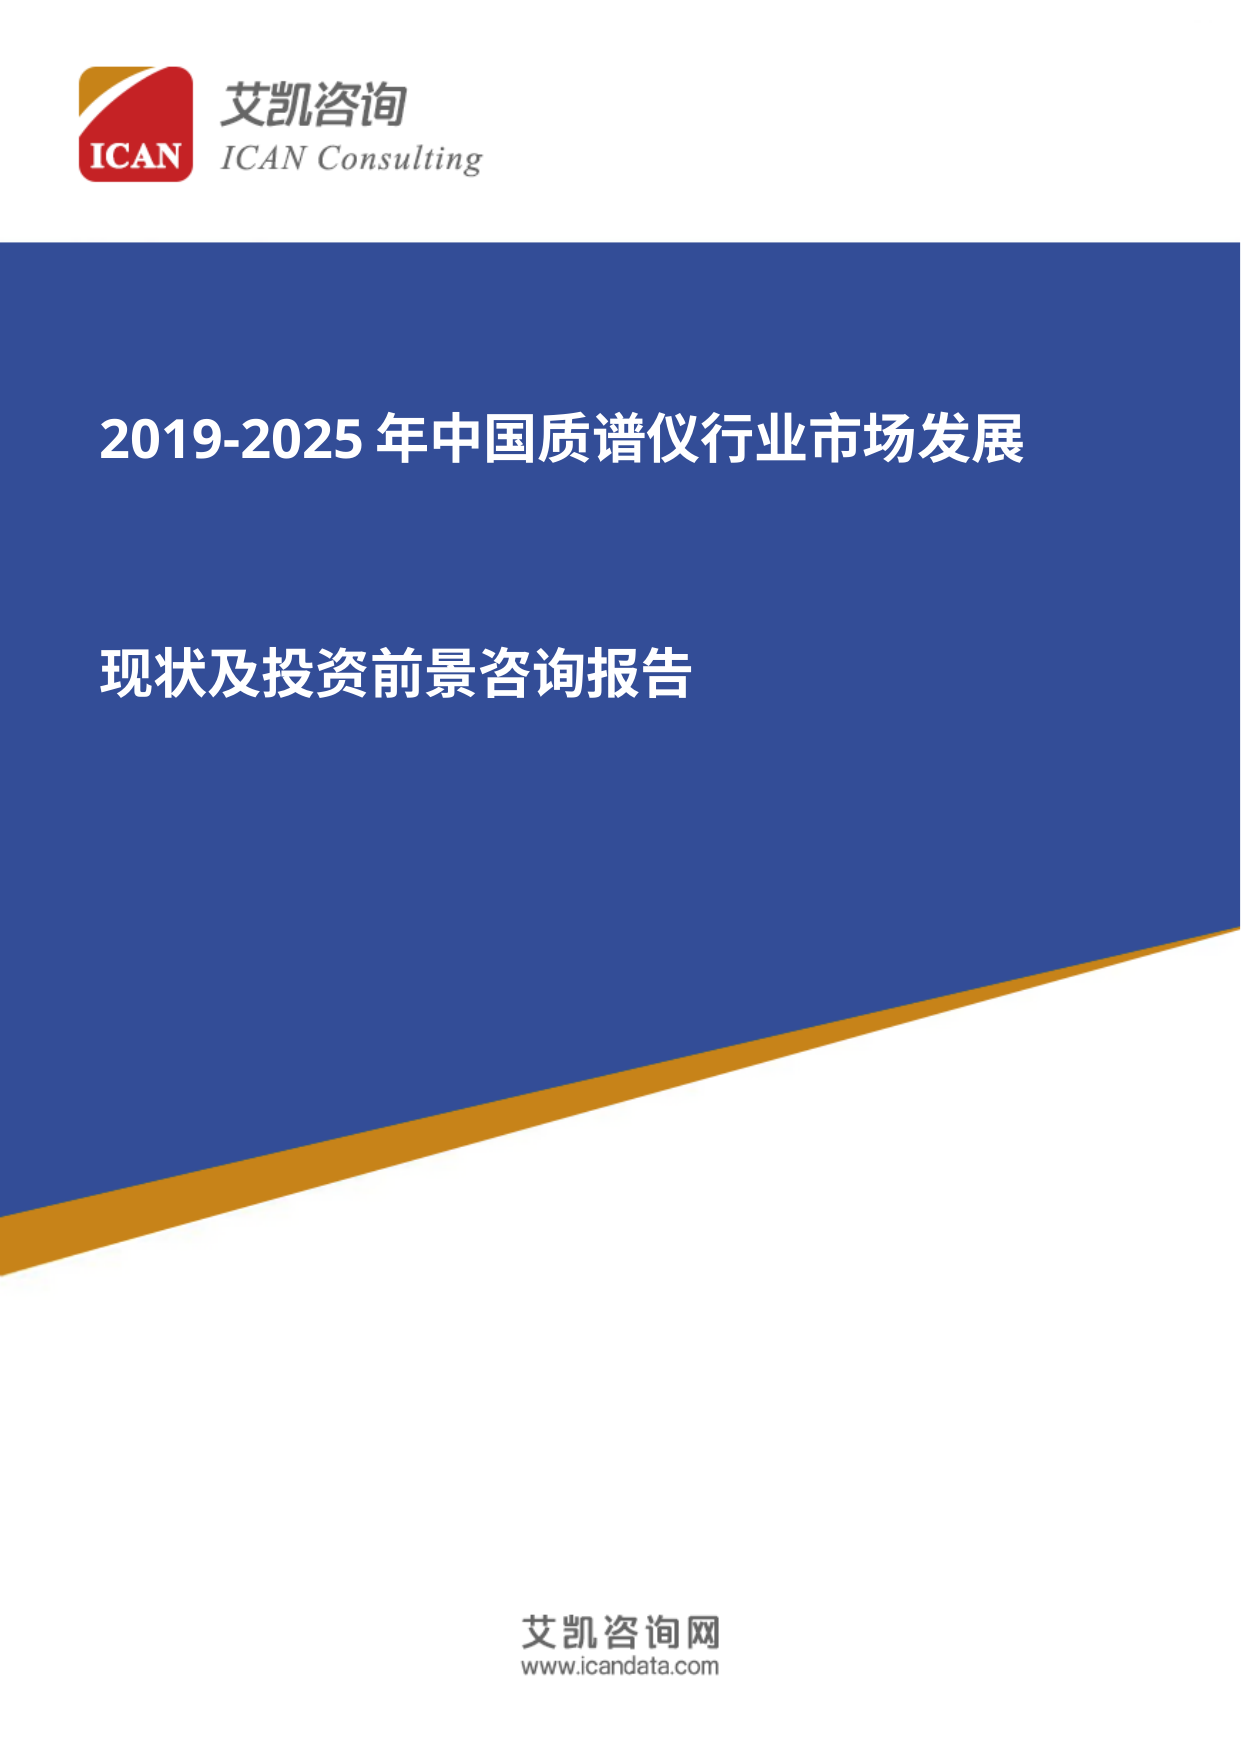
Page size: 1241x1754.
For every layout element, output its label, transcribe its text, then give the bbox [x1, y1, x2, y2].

subtitle 2019-2025年中国质谱仪行业市场发展现状及投资前景咨询报告 [99, 386, 1053, 718]
picture [0, 5, 1241, 1754]
